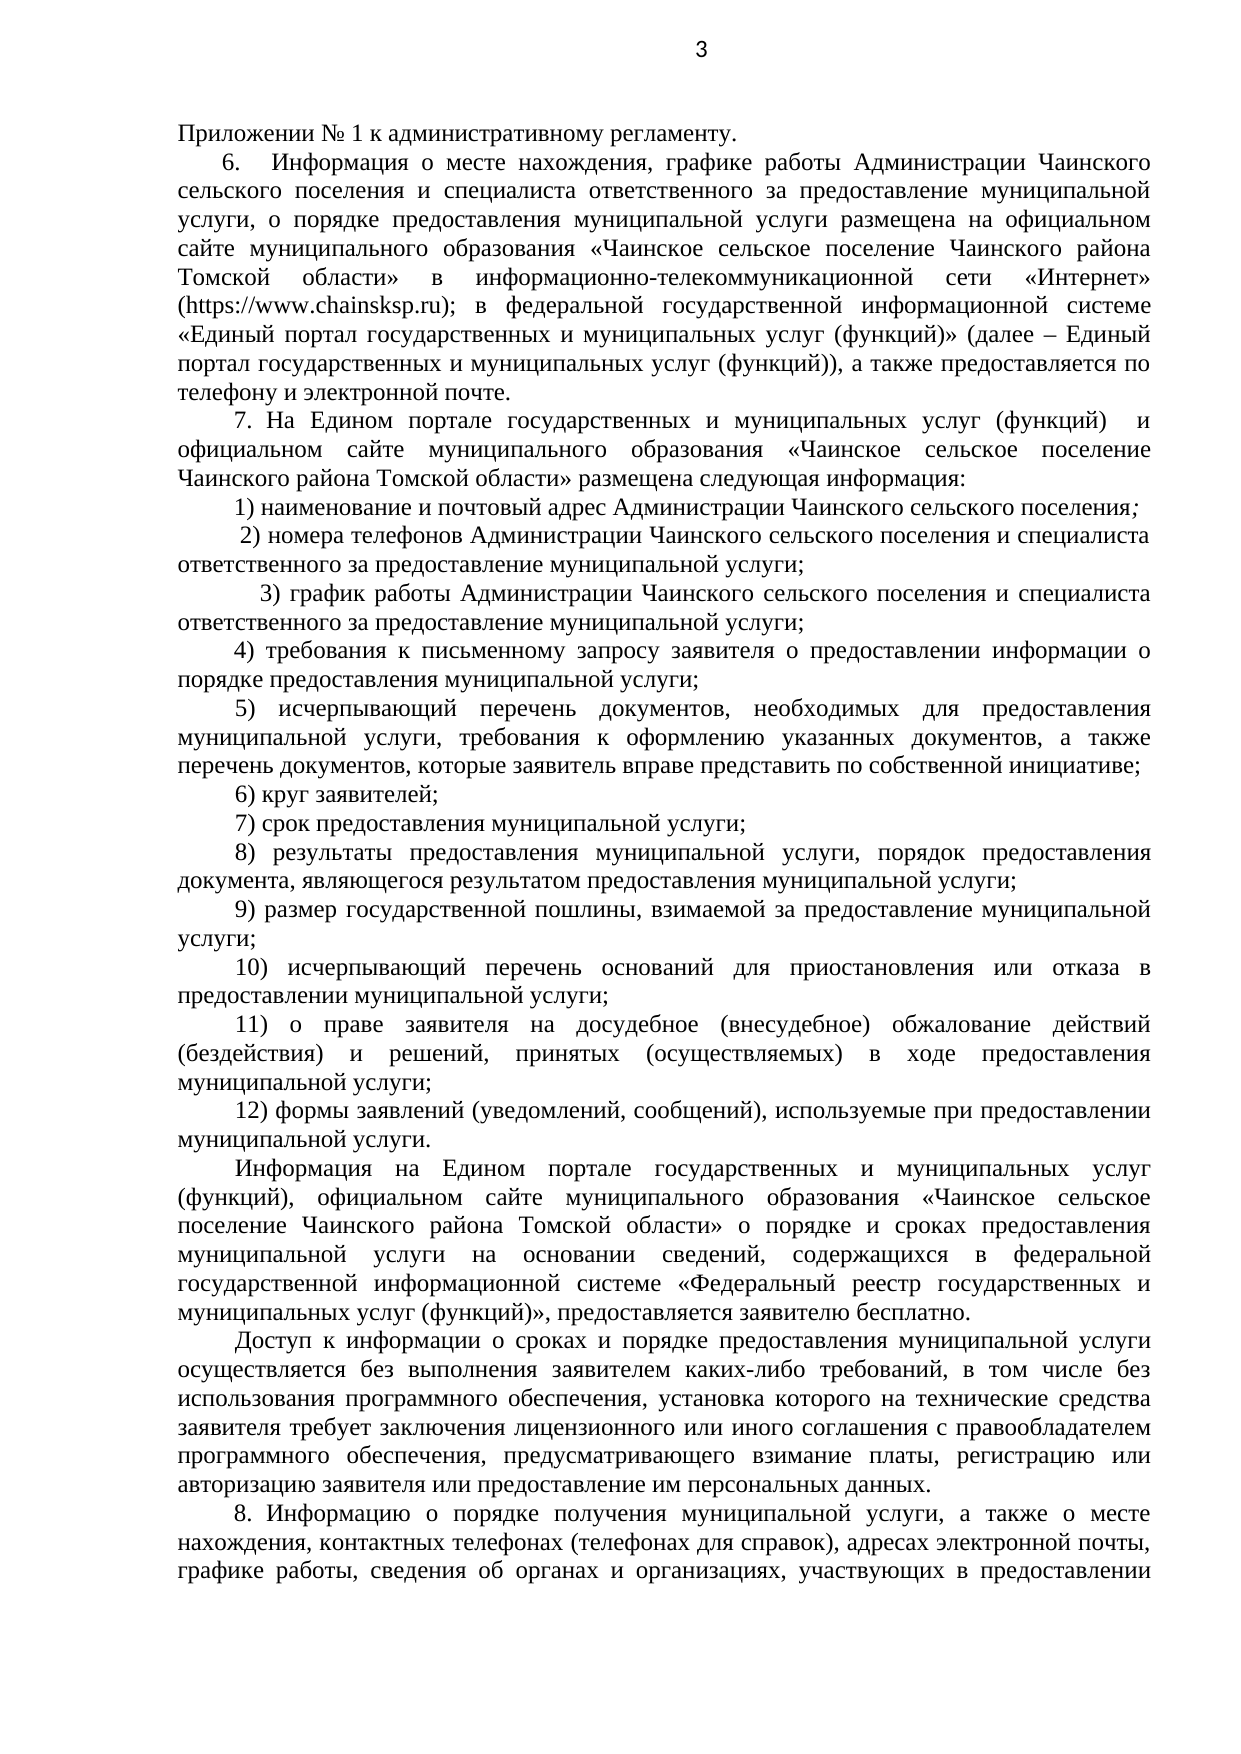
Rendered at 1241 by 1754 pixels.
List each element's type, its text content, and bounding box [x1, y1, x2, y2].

text 4) требования к письменному запросу заявителя о предоставлении информации о порядке предоставления муниципальной услуги; [177, 636, 1152, 693]
text 8) результаты предоставления муниципальной услуги, порядок предоставления документа, являющегося результатом предоставления муниципальной услуги; [177, 837, 1152, 894]
text 7) срок предоставления муниципальной услуги; [177, 808, 1152, 837]
text Информация на Едином портале государственных и муниципальных услуг (функций), официальном сайте муниципального образования «Чаинское сельское поселение Чаинского района Томской области» о порядке и сроках предоставления муниципальной услуги на основании сведений, содержащихся в федеральной государственной информационной системе «Федеральный реестр государственных и муниципальных услуг (функций)», предоставляется заявителю бесплатно. [177, 1153, 1152, 1326]
text 12) формы заявлений (уведомлений, сообщений), используемые при предоставлении муниципальной услуги. [177, 1096, 1152, 1153]
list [177, 1498, 1152, 1584]
text 9) размер государственной пошлины, взимаемой за предоставление муниципальной услуги; [177, 894, 1152, 952]
text 6) круг заявителей; [177, 779, 1152, 808]
text 11) о праве заявителя на досудебное (внесудебное) обжалование действий (бездействия) и решений, принятых (осуществляемых) в ходе предоставления муниципальной услуги; [177, 1009, 1152, 1096]
text 3) график работы Администрации Чаинского сельского поселения и специалиста ответственного за предоставление муниципальной услуги; [177, 578, 1152, 636]
text 1) наименование и почтовый адрес Администрации Чаинского сельского поселения; [177, 492, 1152, 521]
list Информация о месте нахождения, графике работы Администрации Чаинского сельского поселения и специалиста ответственного за предоставление муниципальной услуги, о порядке предоставления муниципальной услуги размещена на официальном сайте муниципального образования «Чаинское сельское поселение Чаинского района Томской области» в информационно-телекоммуникационной сети «Интернет» (https://www.chainsksp.ru); в федеральной государственной информационной системе «Единый портал государственных и муниципальных услуг (функций)» (далее – Единый портал государственных и муниципальных услуг (функций)), а также предоставляется по телефону и электронной почте. [177, 147, 1152, 406]
text 10) исчерпывающий перечень оснований для приостановления или отказа в предоставлении муниципальной услуги; [177, 952, 1152, 1009]
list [177, 118, 1152, 147]
text Доступ к информации о сроках и порядке предоставления муниципальной услуги осуществляется без выполнения заявителем каких-либо требований, в том числе без использования программного обеспечения, установка которого на технические средства заявителя требует заключения лицензионного или иного соглашения с правообладателем программного обеспечения, предусматривающего взимание платы, регистрацию или авторизацию заявителя или предоставление им персональных данных. [177, 1326, 1152, 1498]
text 2) номера телефонов Администрации Чаинского сельского поселения и специалиста ответственного за предоставление муниципальной услуги; [177, 521, 1152, 578]
list На Едином портале государственных и муниципальных услуг (функций) и официальном сайте муниципального образования «Чаинское сельское поселение Чаинского района Томской области» размещена следующая информация: [177, 406, 1152, 492]
text 5) исчерпывающий перечень документов, необходимых для предоставления муниципальной услуги, требования к оформлению указанных документов, а также перечень документов, которые заявитель вправе представить по собственной инициативе; [177, 693, 1152, 779]
